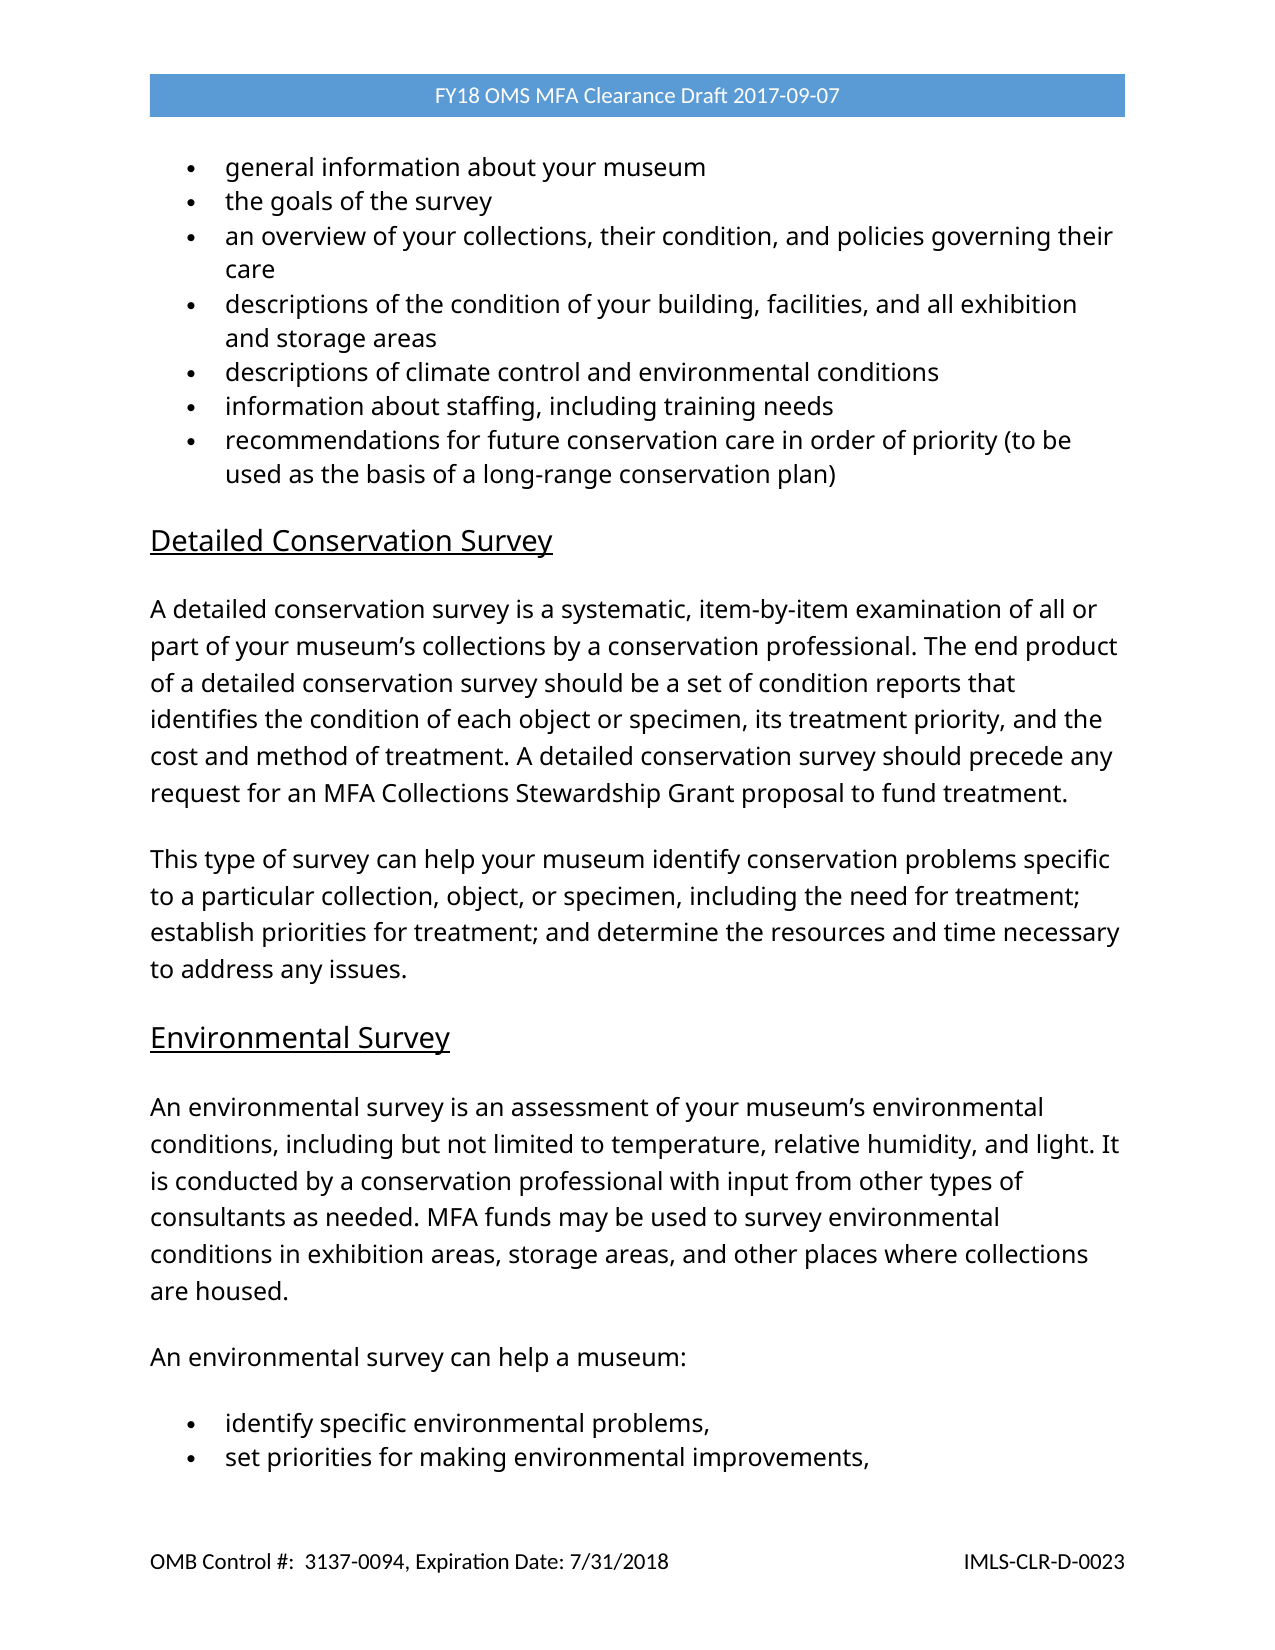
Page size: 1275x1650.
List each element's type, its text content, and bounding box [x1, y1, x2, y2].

text A detailed conservation survey is a systematic, item-by-item examination of all or part of your museum’s collections by a conservation professional. The end product of a detailed conservation survey should be a set of condition reports that identifies the condition of each object or specimen, its treatment priority, and the cost and method of treatment. A detailed conservation survey should precede any request for an MFA Collections Stewardship Grant proposal to fund treatment. [150, 592, 1125, 810]
list identify specific environmental problems, [187, 1406, 1125, 1439]
list the goals of the survey [187, 184, 1125, 218]
list general information about your museum [187, 150, 1125, 184]
text An environmental survey can help a museum: [150, 1339, 1125, 1374]
list recommendations for future conservation care in order of priority (to be used as the basis of a long-range conservation plan) [187, 422, 1125, 491]
text An environmental survey is an assessment of your museum’s environmental conditions, including but not limited to temperature, relative humidity, and light. It is conducted by a conservation professional with input from other types of consultants as needed. MFA funds may be used to survey environmental conditions in exhibition areas, storage areas, and other places where collections are housed. [150, 1090, 1125, 1308]
list set priorities for making environmental improvements, [187, 1439, 1125, 1474]
text Environmental Survey [150, 1018, 1125, 1057]
text Detailed Conservation Survey [150, 520, 1125, 559]
list an overview of your collections, their condition, and policies governing their care [187, 218, 1125, 286]
text This type of survey can help your museum identify conservation problems specific to a particular collection, object, or specimen, including the need for treatment; establish priorities for treatment; and determine the resources and time necessary to address any issues. [150, 842, 1125, 986]
list information about staffing, including training needs [187, 388, 1125, 422]
list descriptions of the condition of your building, facilities, and all exhibition and storage areas [187, 286, 1125, 354]
list descriptions of climate control and environmental conditions [187, 354, 1125, 388]
